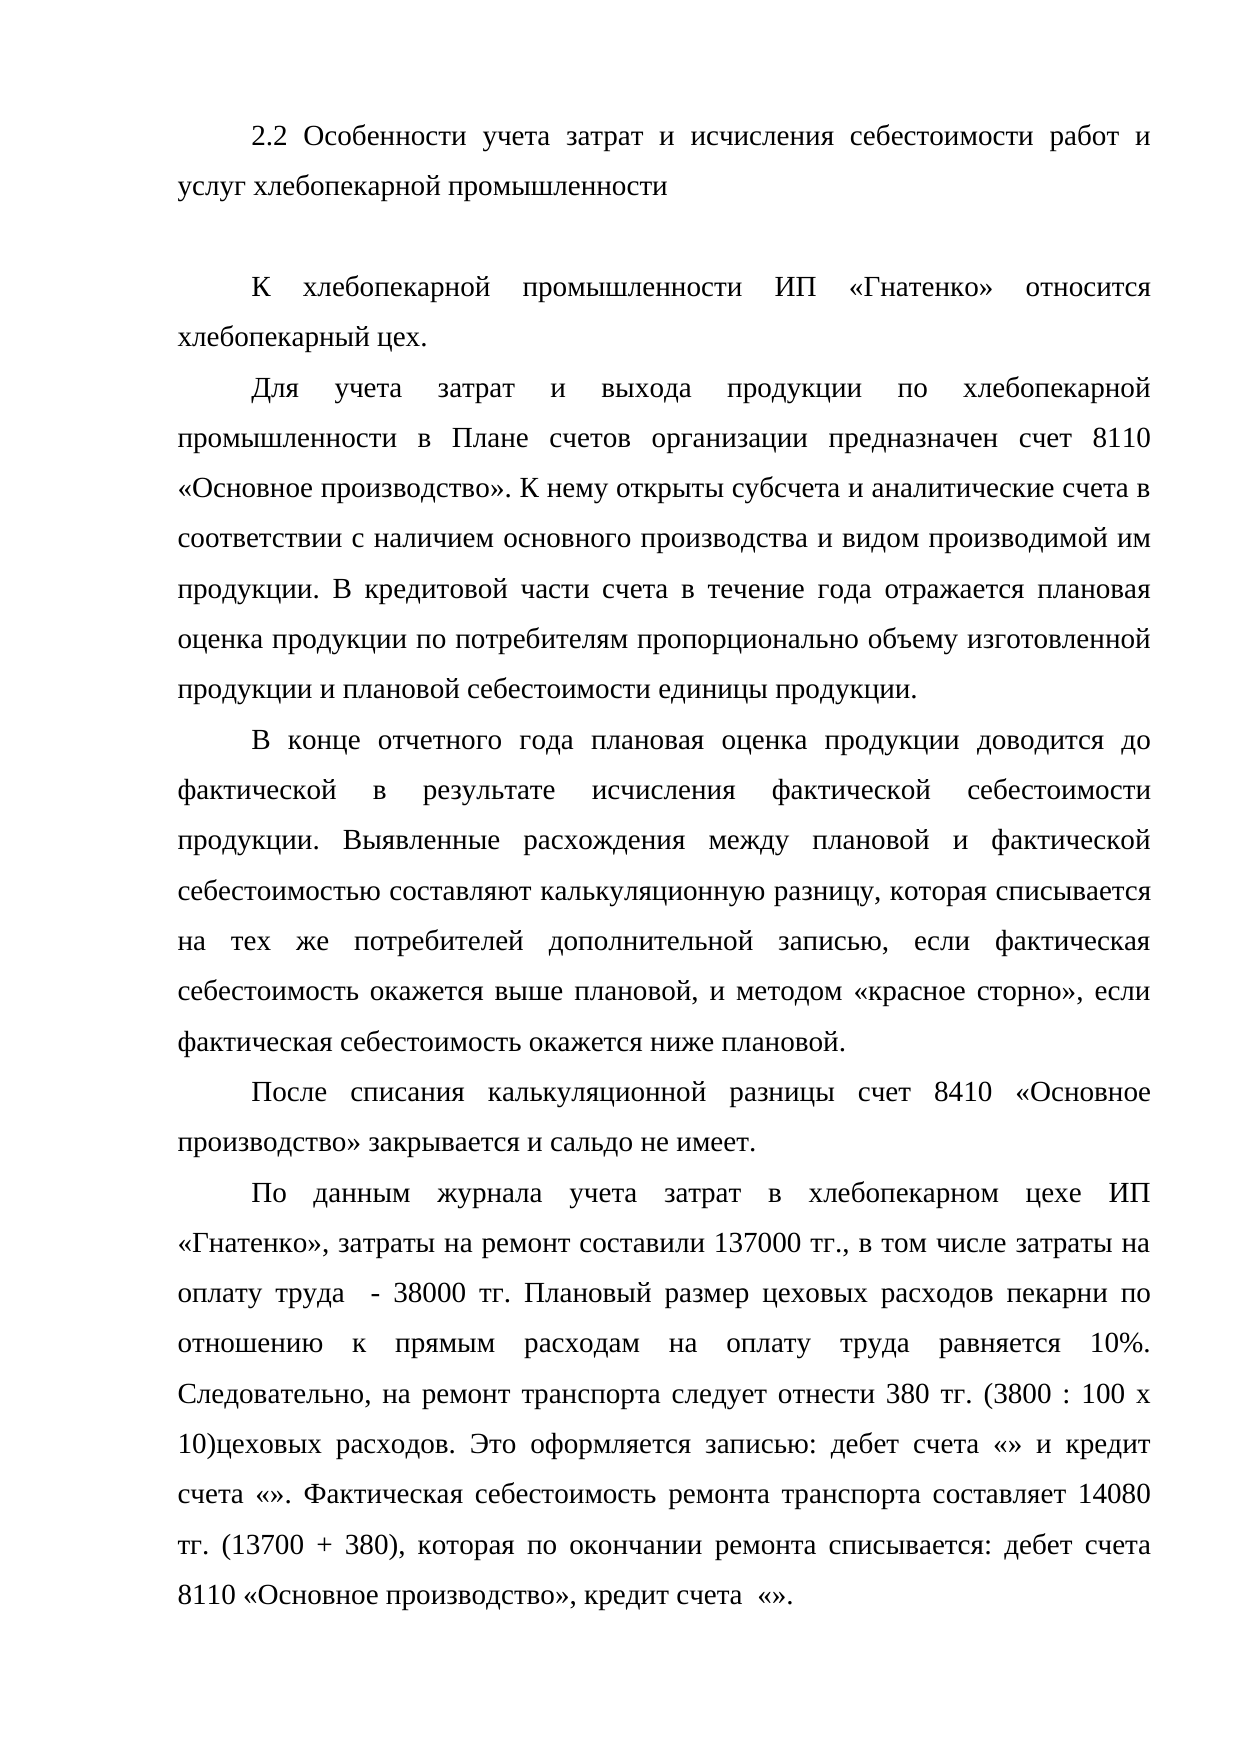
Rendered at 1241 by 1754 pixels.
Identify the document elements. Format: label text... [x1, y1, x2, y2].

text 2.2 Особенности учета затрат и исчисления себестоимости работ и услуг хлебопекарной промышленности [177, 118, 1152, 202]
text После списания калькуляционной разницы счет 8410 «Основное производство» закрывается и сальдо не имеет. [177, 1074, 1152, 1158]
text По данным журнала учета затрат в хлебопекарном цехе ИП «Гнатенко», затраты на ремонт составили 137000 тг., в том числе затраты на оплату труда - 38000 тг. Плановый размер цеховых расходов пекарни по отношению к прямым расходам на оплату труда равняется 10%. Следовательно, на ремонт транспорта следует отнести 380 тг. (3800 : 100 х 10)цеховых расходов. Это оформляется записью: дебет счета «» и кредит счета «». Фактическая себестоимость ремонта транспорта составляет 14080 тг. (13700 + 380), которая по окончании ремонта списывается: дебет счета 8110 «Основное производство», кредит счета «». [177, 1175, 1152, 1611]
text В конце отчетного года плановая оценка продукции доводится до фактической в результате исчисления фактической себестоимости продукции. Выявленные расхождения между плановой и фактической себестоимостью составляют калькуляционную разницу, которая списывается на тех же потребителей дополнительной записью, если фактическая себестоимость окажется выше плановой, и методом «красное сторно», если фактическая себестоимость окажется ниже плановой. [177, 722, 1152, 1057]
text Для учета затрат и выхода продукции по хлебопекарной промышленности в Плане счетов организации предназначен счет 8110 «Основное производство». К нему открыты субсчета и аналитические счета в соответствии с наличием основного производства и видом производимой им продукции. В кредитовой части счета в течение года отражается плановая оценка продукции по потребителям пропорционально объему изготовленной продукции и плановой себестоимости единицы продукции. [177, 370, 1152, 705]
text К хлебопекарной промышленности ИП «Гнатенко» относится хлебопекарный цех. [177, 269, 1152, 353]
